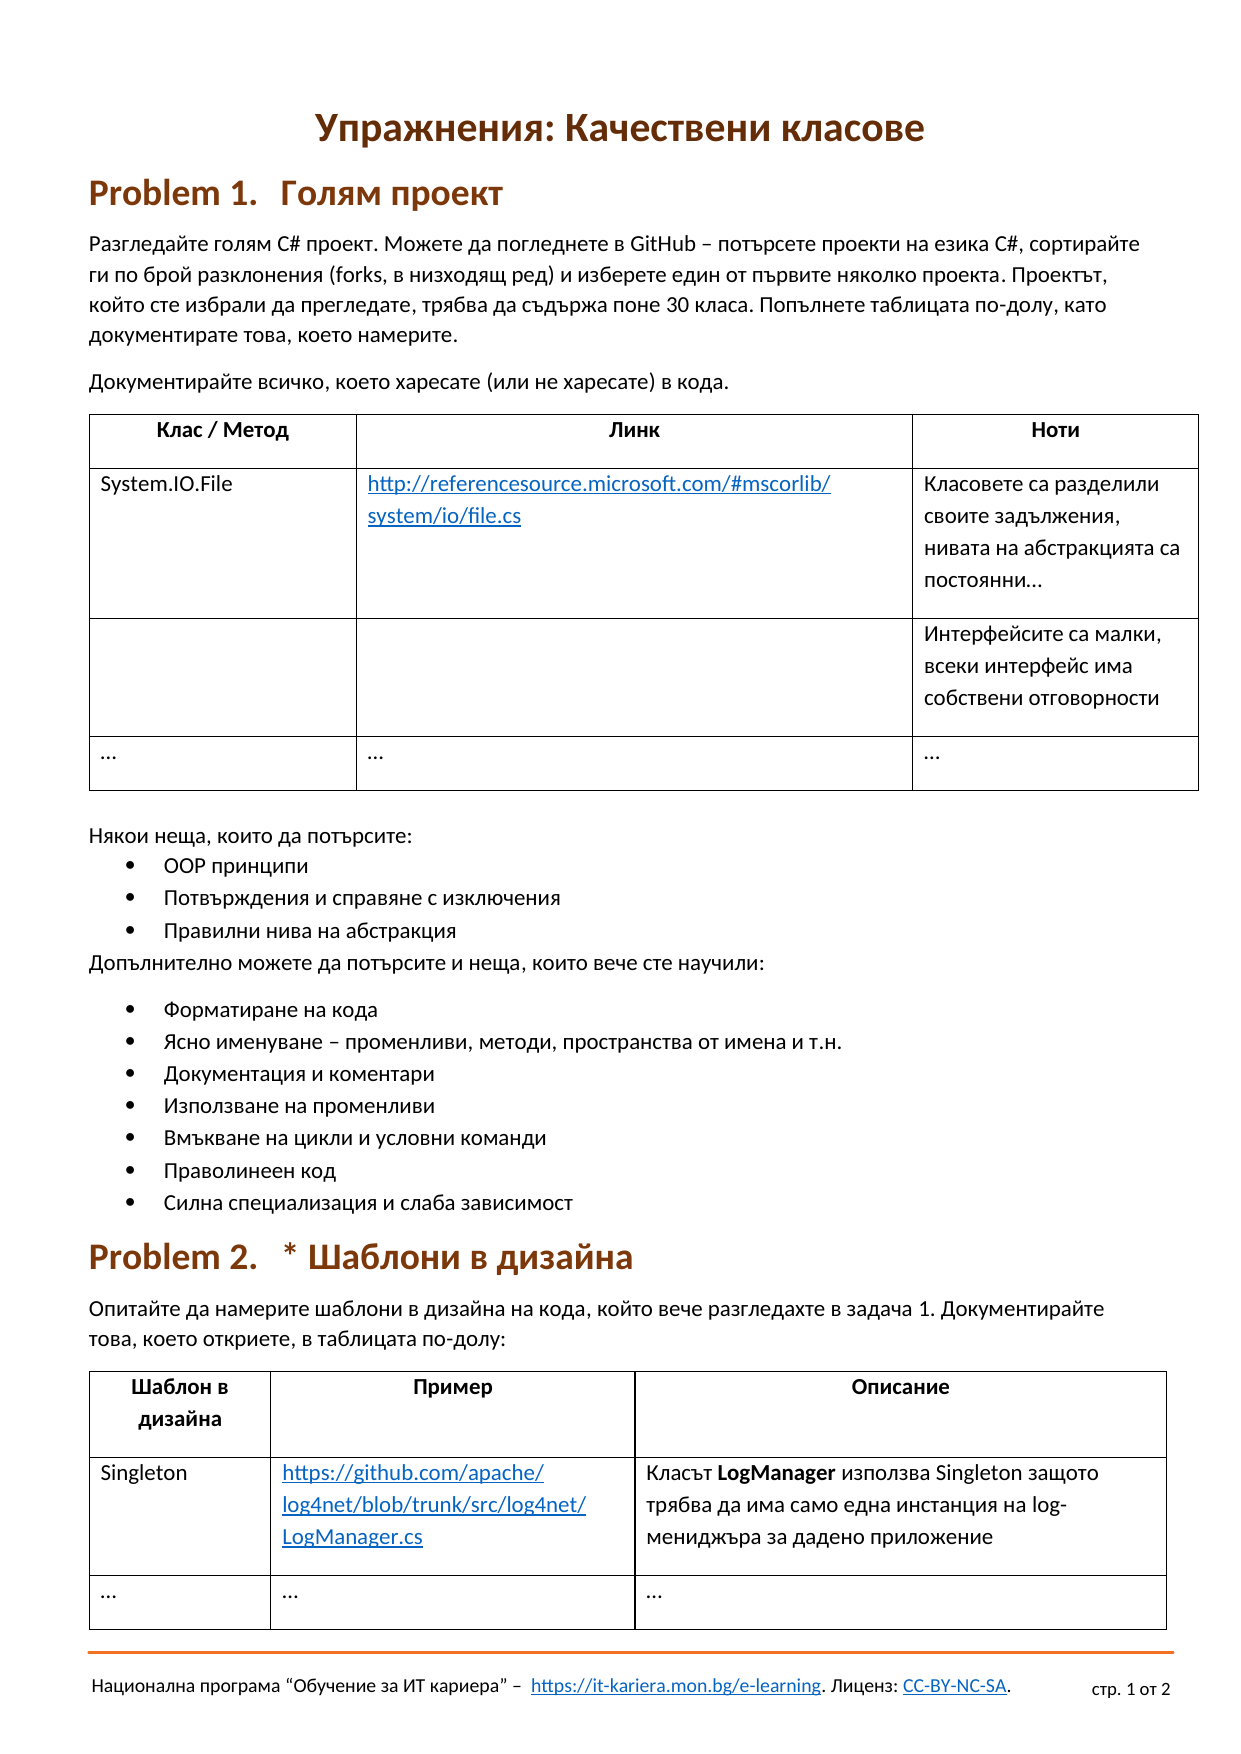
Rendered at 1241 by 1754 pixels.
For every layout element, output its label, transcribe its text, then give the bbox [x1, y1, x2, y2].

list Голям проект [89, 168, 1152, 214]
table_cell https://github.com/apache/log4net/blob/trunk/src/log4net/LogManager.cs [271, 1458, 634, 1575]
list Форматиране на кода [126, 995, 1152, 1023]
text Някои неща, които да потърсите: [89, 791, 1152, 849]
text Упражнения: Качествени класове [89, 101, 1152, 152]
text Документирайте всичко, което харесате (или не харесате) в кода. [89, 367, 1152, 395]
table_header Пример [271, 1372, 634, 1457]
list Праволинеен код [126, 1156, 1152, 1184]
table_cell [90, 619, 356, 736]
list Правилни нива на абстракция [126, 916, 1152, 944]
table_cell Интерфейсите са малки, всеки интерфейс има собствени отговорности [913, 619, 1198, 736]
list Използване на променливи [126, 1091, 1152, 1119]
table_cell … [271, 1576, 634, 1628]
table_cell … [90, 1576, 270, 1628]
list Ясно именуване – променливи, методи, пространства от имена и т.н. [126, 1027, 1152, 1055]
table_cell … [636, 1576, 1166, 1628]
table_header Линк [357, 415, 912, 468]
table_header Описание [636, 1372, 1166, 1457]
table_cell System.IO.File [90, 469, 356, 618]
table_header Шаблон в дизайна [90, 1372, 270, 1457]
list * Шаблони в дизайна [89, 1233, 1152, 1278]
list OOP принципи [126, 851, 1152, 879]
table_cell … [90, 737, 356, 790]
list Вмъкване на цикли и условни команди [126, 1123, 1152, 1152]
table_cell … [913, 737, 1198, 790]
table_cell Класовете са разделили своите задължения, нивата на абстракцията са постоянни… [913, 469, 1198, 618]
table_header Ноти [913, 415, 1198, 468]
text Разгледайте голям C# проект. Можете да погледнете в GitHub – потърсете проекти на езика C#, сортирайте ги по брой разклонения (forks, в низходящ ред) и изберете един от първите няколко проекта. Проектът, който сте избрали да прегледате, трябва да съдържа поне 30 класа. Попълнете таблицата по-долу, като документирате това, което намерите. [89, 229, 1152, 348]
table_cell http://referencesource.microsoft.com/#mscorlib/system/io/file.cs [357, 469, 912, 618]
list Силна специализация и слаба зависимост [126, 1188, 1152, 1216]
table_cell … [357, 737, 912, 790]
text Опитайте да намерите шаблони в дизайна на кода, който вече разгледахте в задача 1. Документирайте това, което откриете, в таблицата по-долу: [89, 1294, 1152, 1352]
text Допълнително можете да потърсите и неща, които вече сте научили: [89, 948, 1152, 976]
list Потвърждения и справяне с изключения [126, 883, 1152, 912]
table_header Клас / Метод [90, 415, 356, 468]
table_cell Singleton [90, 1458, 270, 1575]
table_cell [357, 619, 912, 736]
list Документация и коментари [126, 1059, 1152, 1087]
table_cell Класът LogManager използва Singleton защото трябва да има само една инстанция на log-мениджъра за дадено приложение [636, 1458, 1166, 1575]
